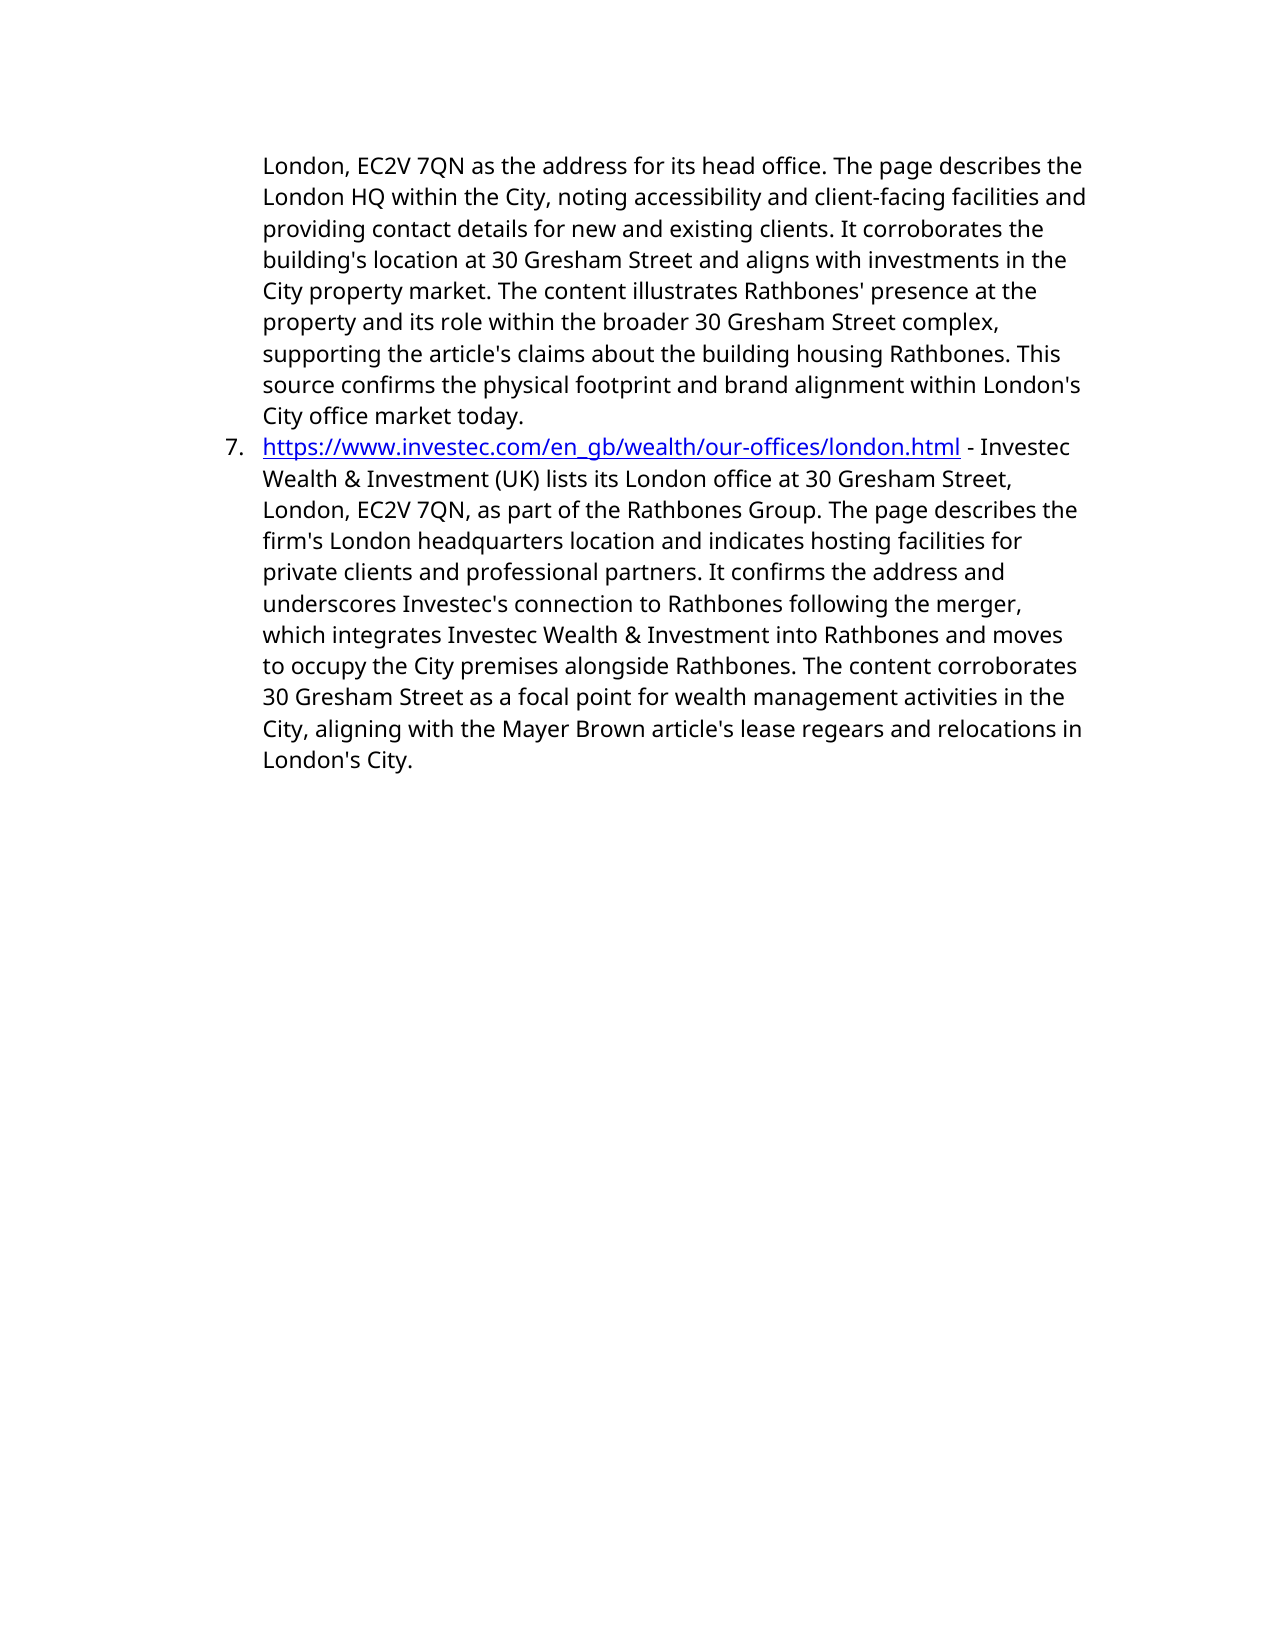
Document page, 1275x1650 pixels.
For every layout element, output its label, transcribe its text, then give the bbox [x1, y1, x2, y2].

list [225, 150, 1087, 431]
list https://www.investec.com/en_gb/wealth/our-offices/london.html - Investec Wealth & Investment (UK) lists its London office at 30 Gresham Street, London, EC2V 7QN, as part of the Rathbones Group. The page describes the firm's London headquarters location and indicates hosting facilities for private clients and professional partners. It confirms the address and underscores Investec's connection to Rathbones following the merger, which integrates Investec Wealth & Investment into Rathbones and moves to occupy the City premises alongside Rathbones. The content corroborates 30 Gresham Street as a focal point for wealth management activities in the City, aligning with the Mayer Brown article's lease regears and relocations in London's City. [225, 431, 1087, 775]
